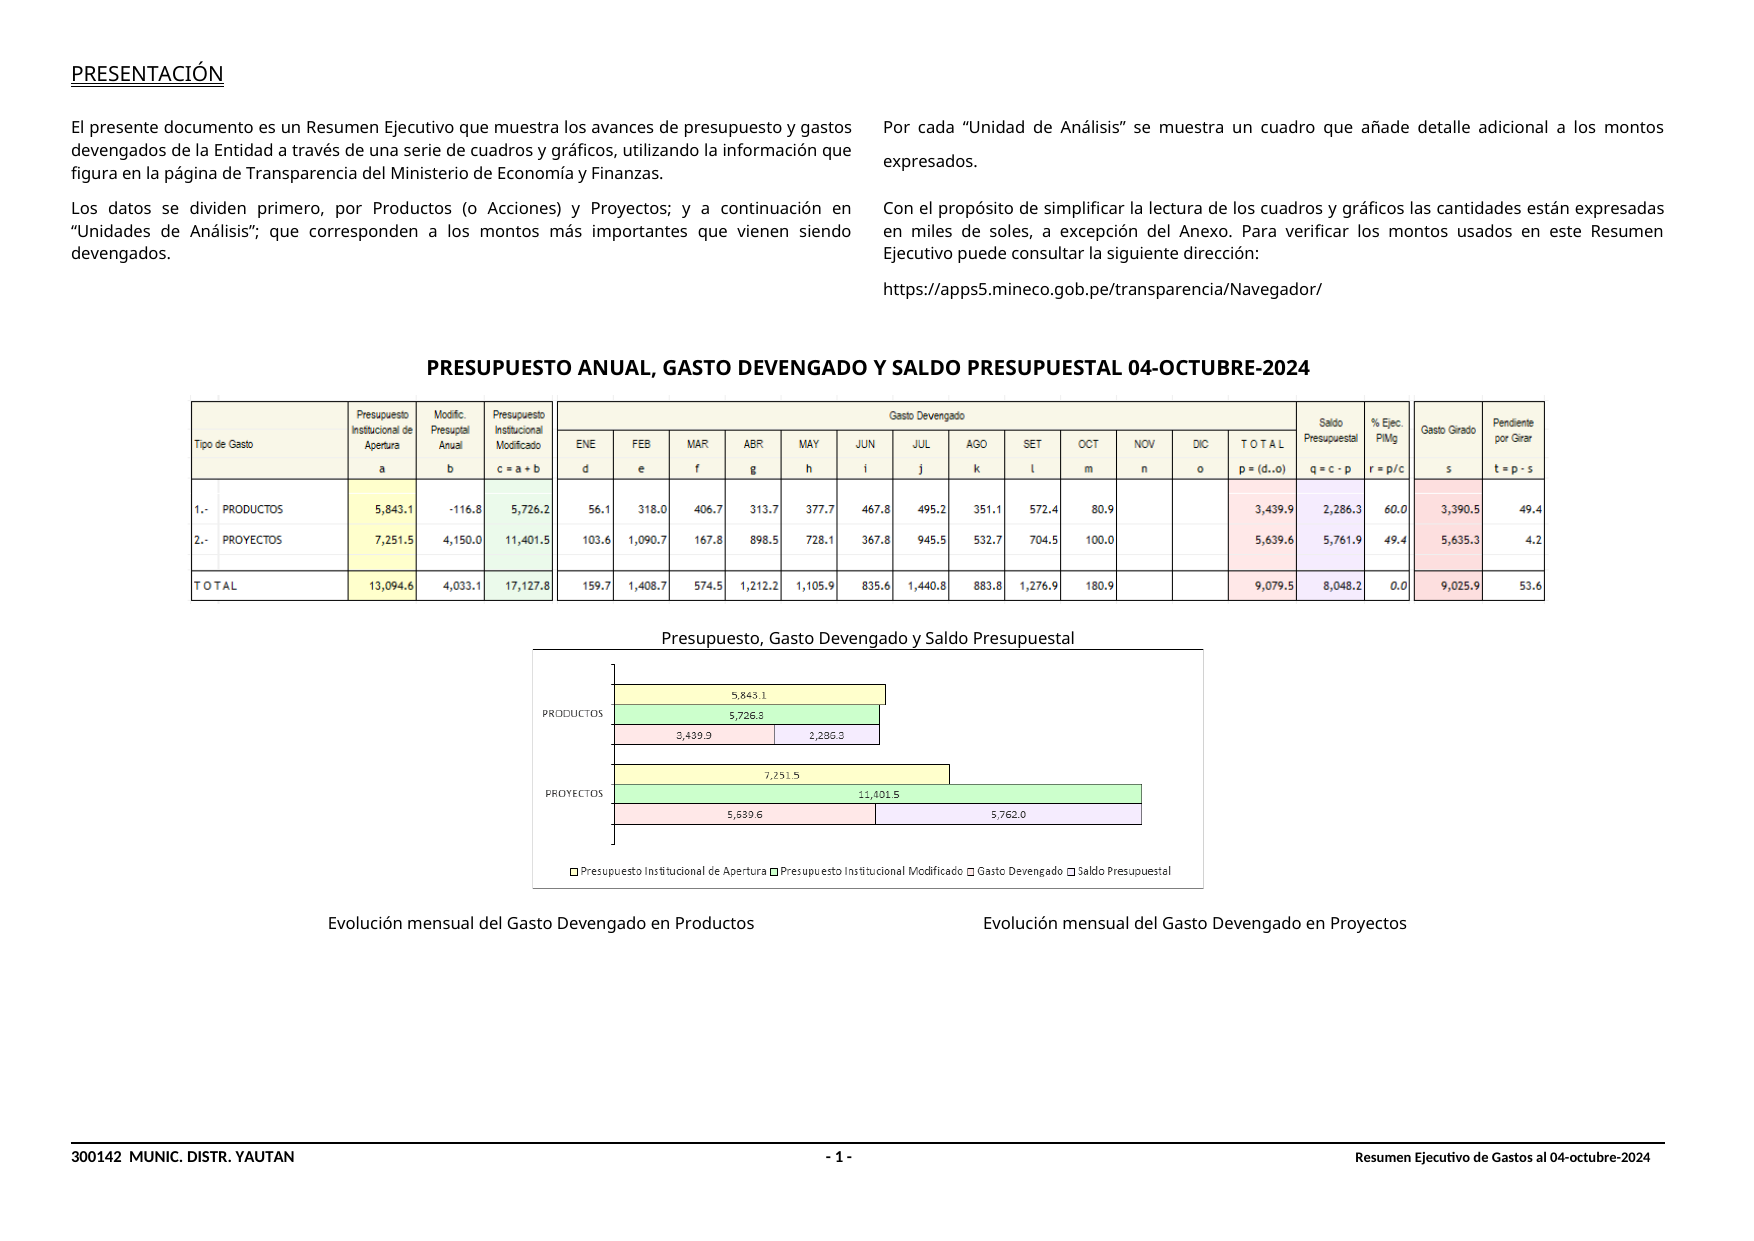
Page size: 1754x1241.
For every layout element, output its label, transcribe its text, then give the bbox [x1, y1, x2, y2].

text PRESUPUESTO ANUAL, GASTO DEVENGADO Y SALDO PRESUPUESTAL 04-OCTUBRE-2024 [71, 353, 1665, 381]
text Presupuesto, Gasto Devengado y Saldo Presupuestal [71, 627, 1665, 649]
table_header Evolución mensual del Gasto Devengado en Proyectos [868, 912, 1522, 941]
text PRESENTACIÓN [71, 59, 1665, 87]
text Los datos se dividen primero, por Productos (o Acciones) y Proyectos; y a continuación en “Unidades de Análisis”; que corresponden a los montos más importantes que vienen siendo devengados. [71, 197, 853, 265]
table_header Evolución mensual del Gasto Devengado en Productos [214, 912, 868, 941]
picture [532, 649, 1204, 889]
text Por cada “Unidad de Análisis” se muestra un cuadro que añade detalle adicional a los montos expresados. [883, 116, 1665, 173]
picture [187, 395, 1549, 604]
text El presente documento es un Resumen Ejecutivo que muestra los avances de presupuesto y gastos devengados de la Entidad a través de una serie de cuadros y gráficos, utilizando la información que figura en la página de Transparencia del Ministerio de Economía y Finanzas. [71, 116, 853, 184]
text https://apps5.mineco.gob.pe/transparencia/Navegador/ [883, 277, 1665, 300]
text Con el propósito de simplificar la lectura de los cuadros y gráficos las cantidades están expresadas en miles de soles, a excepción del Anexo. Para verificar los montos usados en este Resumen Ejecutivo puede consultar la siguiente dirección: [883, 197, 1665, 265]
